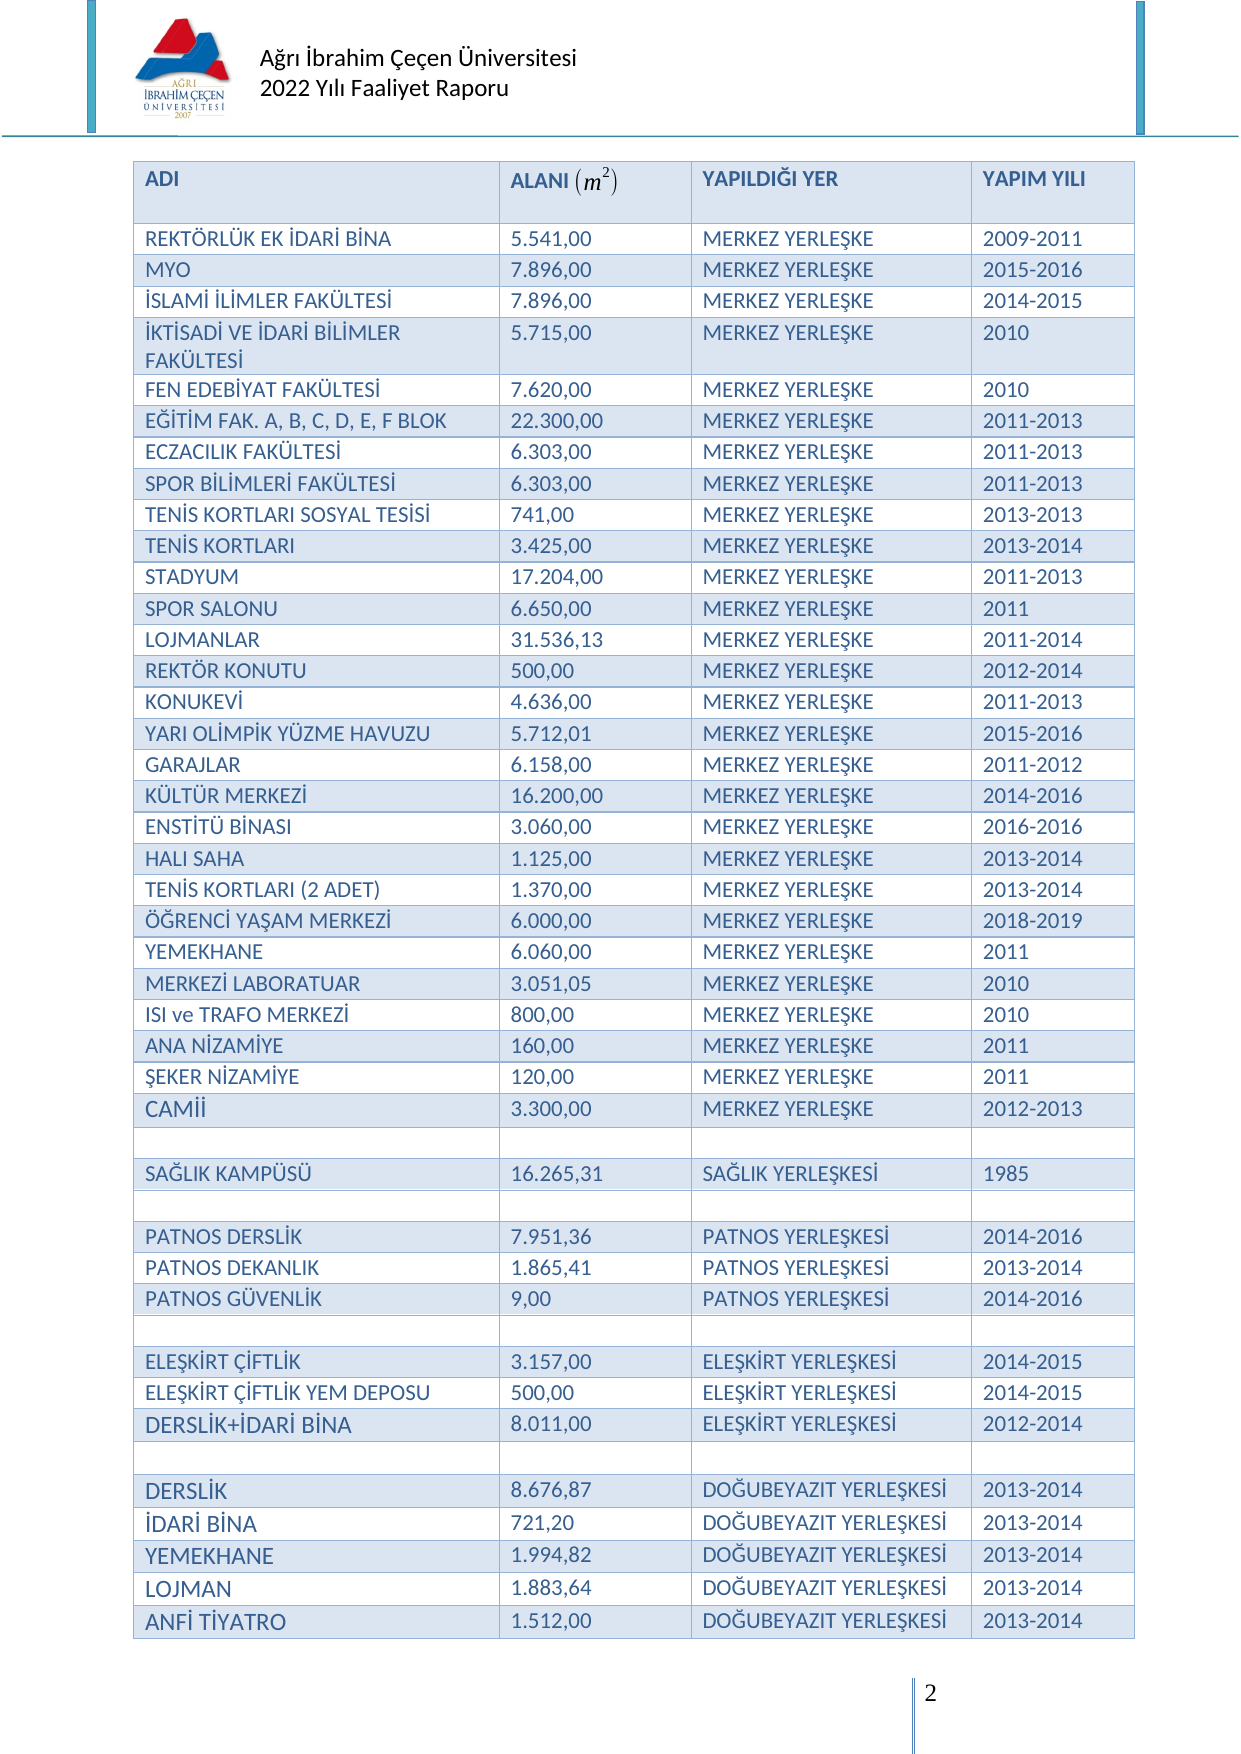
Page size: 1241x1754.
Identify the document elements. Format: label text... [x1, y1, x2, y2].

table_cell 2012-2013 [972, 1094, 1134, 1127]
table_cell [972, 1128, 1134, 1158]
table_cell [134, 1316, 499, 1346]
table_cell ADI [134, 162, 499, 223]
table_cell 6.158,00 [500, 750, 691, 780]
table_cell [692, 1316, 971, 1346]
table_cell KONUKEVİ [134, 688, 499, 718]
table_cell MERKEZ YERLEŞKE [692, 1063, 971, 1093]
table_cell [692, 1606, 971, 1638]
table_cell MERKEZ YERLEŞKE [692, 318, 971, 374]
table_cell MERKEZ YERLEŞKE [692, 500, 971, 530]
table_cell 1985 [972, 1159, 1134, 1189]
table_cell MERKEZ YERLEŞKE [692, 688, 971, 718]
table_cell ELEŞKİRT ÇİFTLİK YEM DEPOSU [134, 1378, 499, 1408]
table_cell 2018-2019 [972, 906, 1134, 936]
table_cell 2011-2013 [972, 563, 1134, 593]
table_cell REKTÖRLÜK EK İDARİ BİNA [134, 224, 499, 254]
table_cell 7.896,00 [500, 287, 691, 317]
table_cell 2012-2014 [972, 656, 1134, 686]
table_cell MERKEZ YERLEŞKE [692, 1094, 971, 1127]
table_cell 2014-2016 [972, 1222, 1134, 1252]
table_cell İSLAMİ İLİMLER FAKÜLTESİ [134, 287, 499, 317]
table_cell 31.536,13 [500, 625, 691, 655]
table_cell 5.541,00 [500, 224, 691, 254]
table_cell 16.265,31 [500, 1159, 691, 1189]
table_cell 4.636,00 [500, 688, 691, 718]
table_cell 2013-2014 [972, 1475, 1134, 1507]
table_cell 8.011,00 [500, 1409, 691, 1441]
table_cell YAPIM YILI [972, 162, 1134, 223]
table_cell 6.650,00 [500, 594, 691, 624]
table_cell 2011-2013 [972, 406, 1134, 436]
table_cell MERKEZ YERLEŞKE [692, 656, 971, 686]
table_cell 2009-2011 [972, 224, 1134, 254]
table_cell MERKEZ YERLEŞKE [692, 906, 971, 936]
table_cell MERKEZ YERLEŞKE [692, 563, 971, 593]
table_cell MERKEZ YERLEŞKE [692, 875, 971, 905]
table_cell MERKEZ YERLEŞKE [692, 1000, 971, 1030]
table_cell [692, 1191, 971, 1221]
table_cell 2013-2013 [972, 500, 1134, 530]
table_cell ELEŞKİRT YERLEŞKESİ [692, 1409, 971, 1441]
table_cell 1.994,82 [500, 1541, 691, 1572]
table_cell 5.715,00 [500, 318, 691, 374]
table_cell 5.712,01 [500, 719, 691, 749]
table_cell [134, 1442, 499, 1474]
table_cell MERKEZ YERLEŞKE [692, 781, 971, 811]
table_cell 2015-2016 [972, 255, 1134, 286]
table_cell ELEŞKİRT ÇİFTLİK [134, 1347, 499, 1377]
table_cell MERKEZ YERLEŞKE [692, 255, 971, 286]
table_cell EĞİTİM FAK. A, B, C, D, E, F BLOK [134, 406, 499, 436]
table_cell [134, 1191, 499, 1221]
table_cell DERSLİK [134, 1475, 499, 1507]
table_cell [500, 1128, 691, 1158]
table_cell PATNOS GÜVENLİK [134, 1284, 499, 1314]
table_cell 2010 [972, 969, 1134, 999]
table_cell ISI ve TRAFO MERKEZİ [134, 1000, 499, 1030]
table_cell [972, 1316, 1134, 1346]
table_cell 3.300,00 [500, 1094, 691, 1127]
table_cell MERKEZ YERLEŞKE [692, 224, 971, 254]
table_cell 6.303,00 [500, 438, 691, 468]
table_cell STADYUM [134, 563, 499, 593]
table_cell HALI SAHA [134, 844, 499, 874]
table_cell 800,00 [500, 1000, 691, 1030]
table_cell 2014-2015 [972, 1347, 1134, 1377]
picture [132, 13, 249, 126]
table_cell MERKEZ YERLEŞKE [692, 969, 971, 999]
table_cell 2011-2013 [972, 438, 1134, 468]
table_cell GARAJLAR [134, 750, 499, 780]
table_cell MERKEZ YERLEŞKE [692, 406, 971, 436]
table_cell 2011 [972, 938, 1134, 968]
table_cell 2016-2016 [972, 813, 1134, 843]
table_cell LOJMAN [134, 1573, 499, 1605]
table_cell ELEŞKİRT YERLEŞKESİ [692, 1347, 971, 1377]
table_cell ALANI [500, 162, 691, 223]
table_cell 2011-2014 [972, 625, 1134, 655]
table_cell 2013-2014 [972, 1508, 1134, 1539]
table_cell 3.051,05 [500, 969, 691, 999]
table_cell 17.204,00 [500, 563, 691, 593]
table_cell YEMEKHANE [134, 938, 499, 968]
table_cell 2014-2016 [972, 781, 1134, 811]
table_cell PATNOS YERLEŞKESİ [692, 1284, 971, 1314]
table_cell MERKEZ YERLEŞKE [692, 719, 971, 749]
table_cell 741,00 [500, 500, 691, 530]
table_cell 2011 [972, 1031, 1134, 1061]
table_cell 7.951,36 [500, 1222, 691, 1252]
table_cell 120,00 [500, 1063, 691, 1093]
table_cell ELEŞKİRT YERLEŞKESİ [692, 1378, 971, 1408]
table_cell 2011-2013 [972, 688, 1134, 718]
table_cell [134, 1128, 499, 1158]
table_cell 2013-2014 [972, 844, 1134, 874]
table_cell 2015-2016 [972, 719, 1134, 749]
table_cell 7.620,00 [500, 375, 691, 405]
table_cell MERKEZ YERLEŞKE [692, 594, 971, 624]
table_cell SPOR BİLİMLERİ FAKÜLTESİ [134, 469, 499, 499]
table_cell ÖĞRENCİ YAŞAM MERKEZİ [134, 906, 499, 936]
table_cell 9,00 [500, 1284, 691, 1314]
table_cell MERKEZ YERLEŞKE [692, 287, 971, 317]
table_cell 500,00 [500, 656, 691, 686]
table_cell PATNOS DERSLİK [134, 1222, 499, 1252]
table_cell [972, 1191, 1134, 1221]
table_cell MERKEZ YERLEŞKE [692, 813, 971, 843]
table_cell 2011 [972, 594, 1134, 624]
table_cell TENİS KORTLARI SOSYAL TESİSİ [134, 500, 499, 530]
table_cell 6.303,00 [500, 469, 691, 499]
table_cell CAMİİ [134, 1094, 499, 1127]
table_cell 2011 [972, 1063, 1134, 1093]
table_cell 2010 [972, 318, 1134, 374]
table_cell 7.896,00 [500, 255, 691, 286]
table_cell YARI OLİMPİK YÜZME HAVUZU [134, 719, 499, 749]
table_cell 3.060,00 [500, 813, 691, 843]
table_cell MERKEZ YERLEŞKE [692, 375, 971, 405]
table_cell 2010 [972, 375, 1134, 405]
table_cell LOJMANLAR [134, 625, 499, 655]
table_cell [500, 1191, 691, 1221]
table_cell SAĞLIK YERLEŞKESİ [692, 1159, 971, 1189]
table_cell [500, 1442, 691, 1474]
table_cell YAPILDIĞI YER [692, 162, 971, 223]
table_cell SAĞLIK KAMPÜSÜ [134, 1159, 499, 1189]
table_cell DOĞUBEYAZIT YERLEŞKESİ [692, 1508, 971, 1539]
table_cell 2013-2014 [972, 1606, 1134, 1638]
table_cell 2011-2013 [972, 469, 1134, 499]
table_cell 2013-2014 [972, 1573, 1134, 1605]
table_cell ENSTİTÜ BİNASI [134, 813, 499, 843]
table_cell 2014-2016 [972, 1284, 1134, 1314]
table_cell [692, 1128, 971, 1158]
table_cell REKTÖR KONUTU [134, 656, 499, 686]
table_cell 6.000,00 [500, 906, 691, 936]
table_cell 3.425,00 [500, 531, 691, 561]
table_cell 2013-2014 [972, 875, 1134, 905]
table_cell DOĞUBEYAZIT YERLEŞKESİ [692, 1541, 971, 1572]
table_cell 1.512,00 [500, 1606, 691, 1638]
table_cell [500, 1316, 691, 1346]
table_cell 2014-2015 [972, 287, 1134, 317]
table_cell MYO [134, 255, 499, 286]
table_cell ANA NİZAMİYE [134, 1031, 499, 1061]
table_cell 2011-2012 [972, 750, 1134, 780]
table_cell 3.157,00 [500, 1347, 691, 1377]
table_cell PATNOS YERLEŞKESİ [692, 1253, 971, 1283]
table_cell 22.300,00 [500, 406, 691, 436]
table_cell MERKEZİ LABORATUAR [134, 969, 499, 999]
table_cell KÜLTÜR MERKEZİ [134, 781, 499, 811]
table_cell SPOR SALONU [134, 594, 499, 624]
table_cell 2010 [972, 1000, 1134, 1030]
table_cell MERKEZ YERLEŞKE [692, 625, 971, 655]
table_cell MERKEZ YERLEŞKE [692, 531, 971, 561]
table_cell DOĞUBEYAZIT YERLEŞKESİ [692, 1475, 971, 1507]
table_cell 2013-2014 [972, 1253, 1134, 1283]
table_cell TENİS KORTLARI [134, 531, 499, 561]
table_cell 1.125,00 [500, 844, 691, 874]
table_cell İDARİ BİNA [134, 1508, 499, 1539]
table_cell DOĞUBEYAZIT YERLEŞKESİ [692, 1573, 971, 1605]
table_cell 2014-2015 [972, 1378, 1134, 1408]
table_cell ECZACILIK FAKÜLTESİ [134, 438, 499, 468]
table_cell MERKEZ YERLEŞKE [692, 750, 971, 780]
table_cell 721,20 [500, 1508, 691, 1539]
table_cell 2013-2014 [972, 1541, 1134, 1572]
table_cell 6.060,00 [500, 938, 691, 968]
table_cell [972, 1442, 1134, 1474]
table_cell 8.676,87 [500, 1475, 691, 1507]
table_cell PATNOS DEKANLIK [134, 1253, 499, 1283]
table_cell 1.370,00 [500, 875, 691, 905]
table_cell 500,00 [500, 1378, 691, 1408]
table_cell PATNOS YERLEŞKESİ [692, 1222, 971, 1252]
table_cell 160,00 [500, 1031, 691, 1061]
table_cell YEMEKHANE [134, 1541, 499, 1572]
table_cell İKTİSADİ VE İDARİ BİLİMLER FAKÜLTESİ [134, 318, 499, 374]
table_cell 1.883,64 [500, 1573, 691, 1605]
table_cell MERKEZ YERLEŞKE [692, 938, 971, 968]
table_cell ŞEKER NİZAMİYE [134, 1063, 499, 1093]
table_cell MERKEZ YERLEŞKE [692, 469, 971, 499]
table_cell DERSLİK+İDARİ BİNA [134, 1409, 499, 1441]
table_cell [692, 1442, 971, 1474]
table_cell 16.200,00 [500, 781, 691, 811]
table_cell MERKEZ YERLEŞKE [692, 1031, 971, 1061]
table_cell 2012-2014 [972, 1409, 1134, 1441]
table_cell 1.865,41 [500, 1253, 691, 1283]
table_cell FEN EDEBİYAT FAKÜLTESİ [134, 375, 499, 405]
table_cell MERKEZ YERLEŞKE [692, 438, 971, 468]
table_cell 2013-2014 [972, 531, 1134, 561]
table_cell ANFİ TİYATRO [134, 1606, 499, 1638]
table_cell MERKEZ YERLEŞKE [692, 844, 971, 874]
table_cell TENİS KORTLARI (2 ADET) [134, 875, 499, 905]
